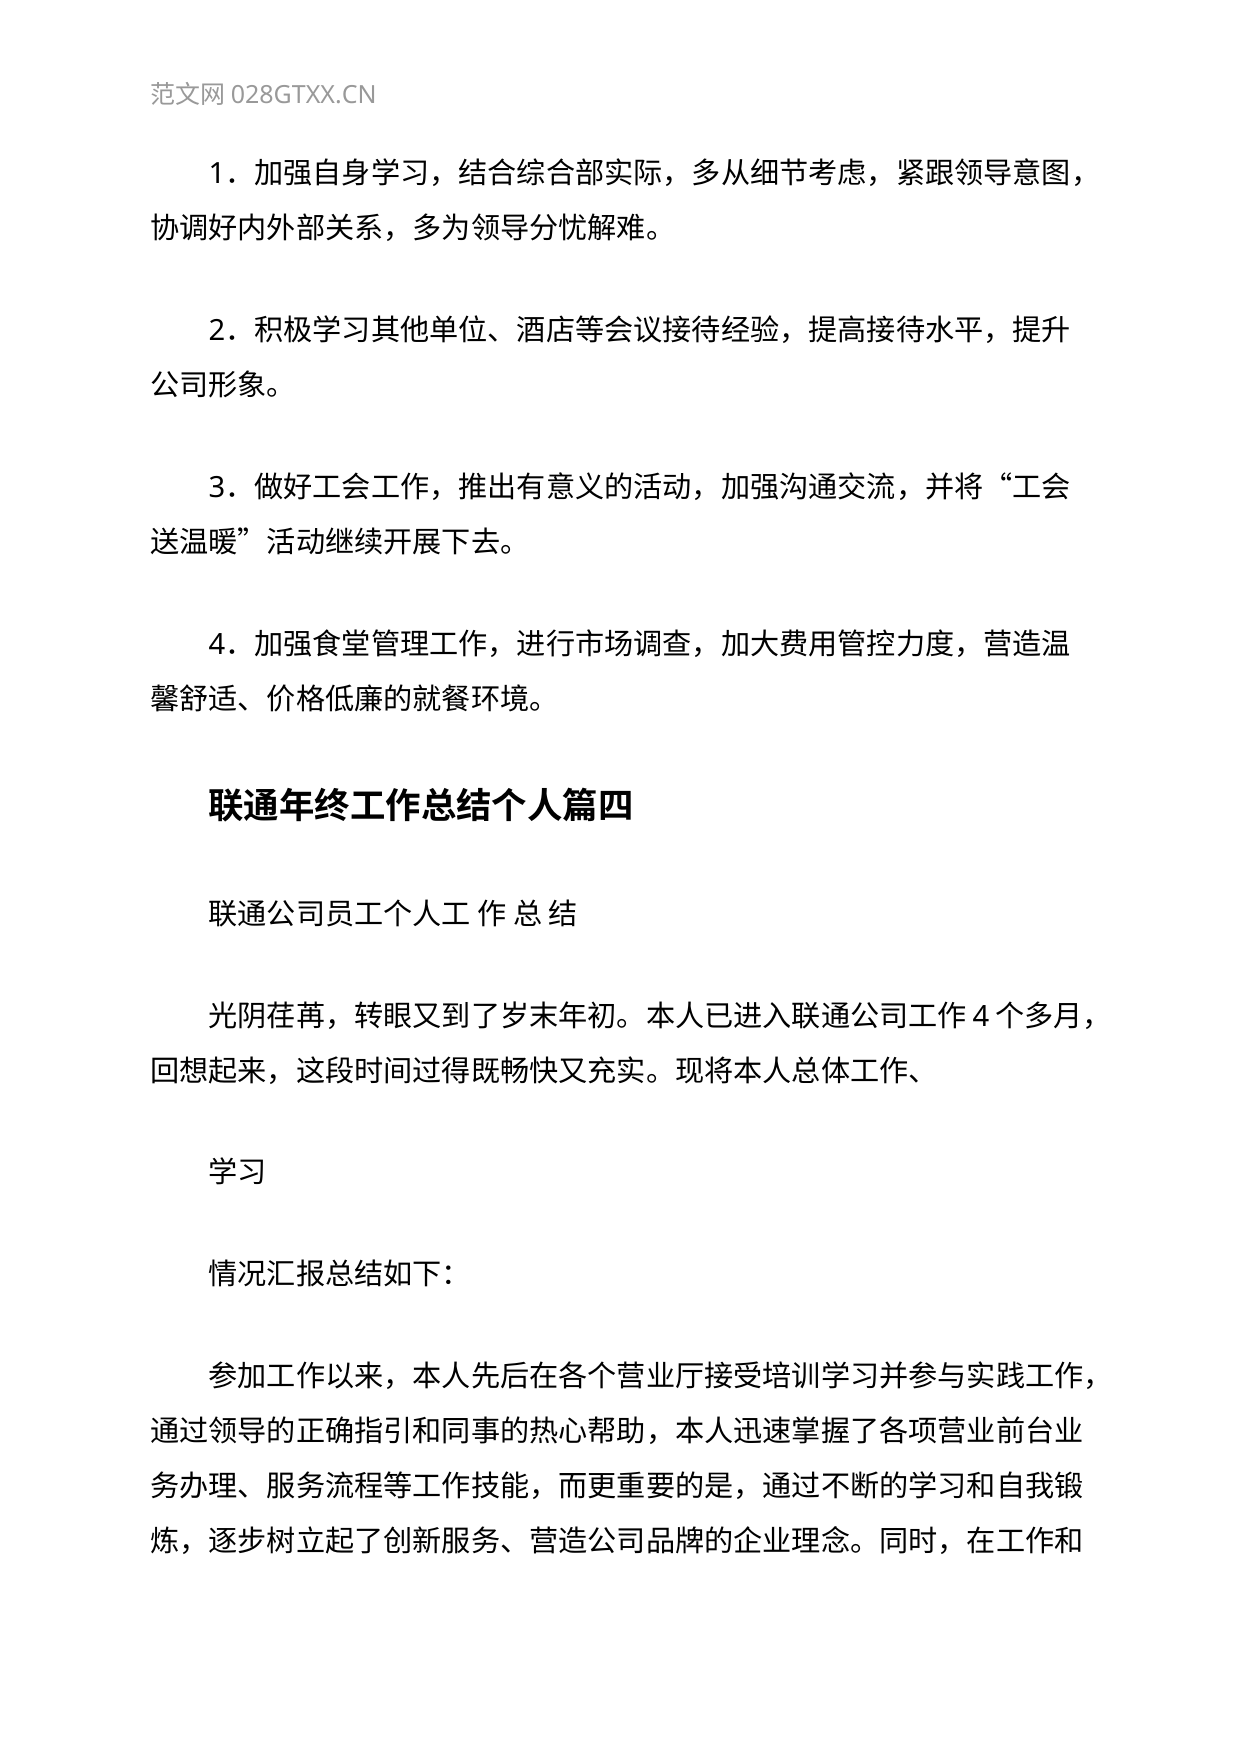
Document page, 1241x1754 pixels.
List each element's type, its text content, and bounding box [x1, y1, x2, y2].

text 1．加强自身学习，结合综合部实际，多从细节考虑，紧跟领导意图，协调好内外部关系，多为领导分忧解难。 [150, 150, 1090, 247]
text 2．积极学习其他单位、酒店等会议接待经验，提高接待水平，提升公司形象。 [150, 307, 1090, 404]
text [150, 1353, 1090, 1559]
text 联通年终工作总结个人篇四 [150, 777, 1090, 828]
text 学习 [150, 1149, 1090, 1191]
text 情况汇报总结如下： [150, 1251, 1090, 1293]
text 4．加强食堂管理工作，进行市场调查，加大费用管控力度，营造温馨舒适、价格低廉的就餐环境。 [150, 620, 1090, 718]
text 联通公司员工个人工 作 总 结 [150, 891, 1090, 933]
text 3．做好工会工作，推出有意义的活动，加强沟通交流，并将“工会送温暖”活动继续开展下去。 [150, 463, 1090, 561]
text 光阴荏苒，转眼又到了岁末年初。本人已进入联通公司工作4个多月，回想起来，这段时间过得既畅快又充实。现将本人总体工作、 [150, 992, 1090, 1089]
